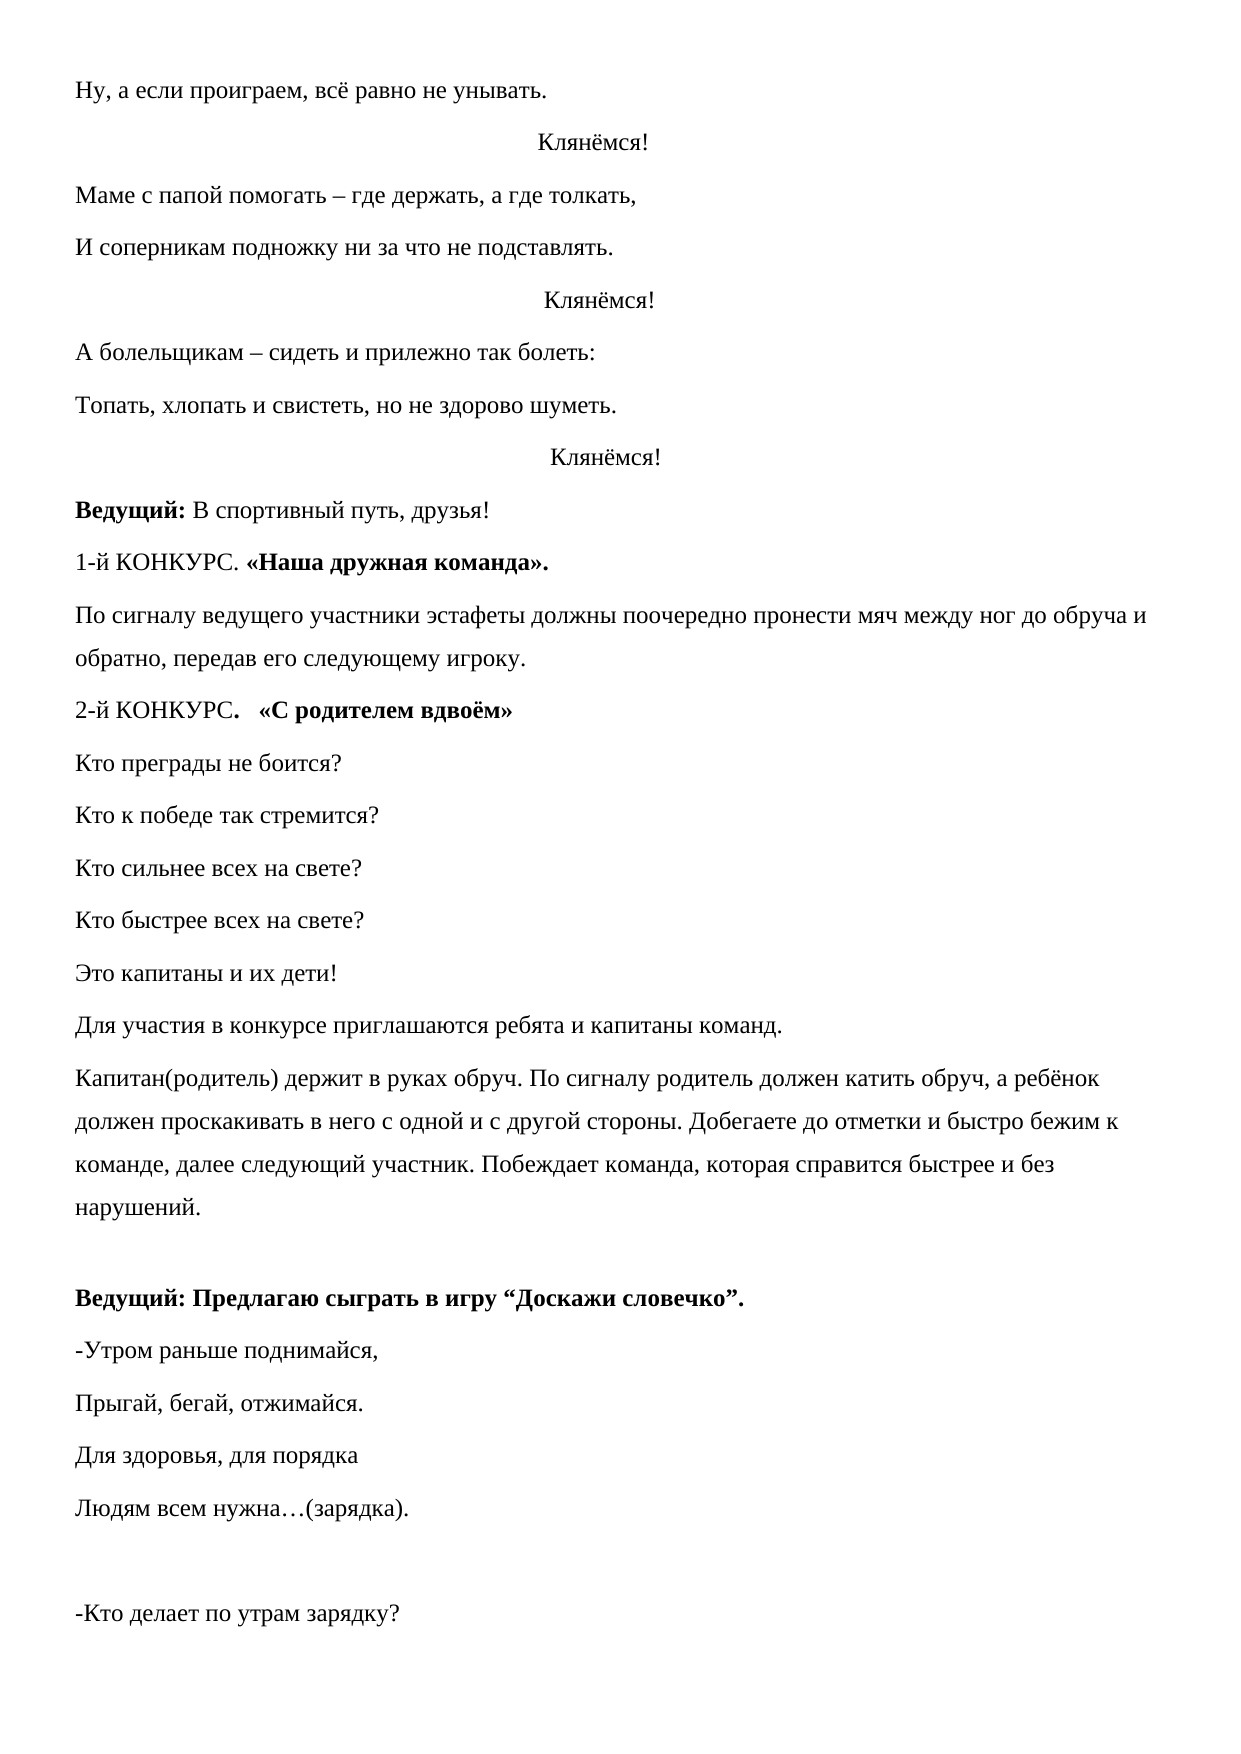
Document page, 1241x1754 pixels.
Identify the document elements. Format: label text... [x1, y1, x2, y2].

text Маме с папой помогать – где держать, а где толкать, [75, 180, 1165, 209]
text Клянёмся! [75, 442, 1165, 471]
text Прыгай, бегай, отжимайся. [75, 1388, 1165, 1417]
text Людям всем нужна…(зарядка). [75, 1493, 1165, 1522]
text Клянёмся! [75, 285, 1165, 314]
text Клянёмся! [75, 127, 1165, 156]
text Для участия в конкурсе приглашаются ребята и капитаны команд. [75, 1011, 1165, 1039]
text Кто к победе так стремится? [75, 801, 1165, 829]
text И соперникам подножку ни за что не подставлять. [75, 232, 1165, 261]
text Ведущий: В спортивный путь, друзья! [75, 495, 1165, 524]
text Ведущий: Предлагаю сыграть в игру “Доскажи словечко”. [75, 1283, 1165, 1312]
text -Кто делает по утрам зарядку? [75, 1598, 1165, 1627]
text Кто быстрее всех на свете? [75, 906, 1165, 934]
text По сигналу ведущего участники эстафеты должны поочередно пронести мяч между ног до обруча и обратно, передав его следующему игроку. [75, 600, 1165, 672]
text Кто преграды не боится? [75, 748, 1165, 777]
text Топать, хлопать и свистеть, но не здорово шуметь. [75, 390, 1165, 419]
text Для здоровья, для порядка [75, 1441, 1165, 1469]
text -Утром раньше поднимайся, [75, 1336, 1165, 1364]
text А болельщикам – сидеть и прилежно так болеть: [75, 337, 1165, 366]
text Кто сильнее всех на свете? [75, 853, 1165, 882]
text Ну, а если проиграем, всё равно не унывать. [75, 75, 1165, 104]
text 2-й КОНКУРС. «С родителем вдвоём» [75, 696, 1165, 724]
text 1-й КОНКУРС. «Наша дружная команда». [75, 547, 1165, 576]
text Капитан(родитель) держит в руках обруч. По сигналу родитель должен катить обруч, а ребёнок должен проскакивать в него с одной и с другой стороны. Добегаете до отметки и быстро бежим к команде, далее следующий участник. Побеждает команда, которая справится быстрее и без нарушений. [75, 1063, 1165, 1221]
text Это капитаны и их дети! [75, 958, 1165, 987]
